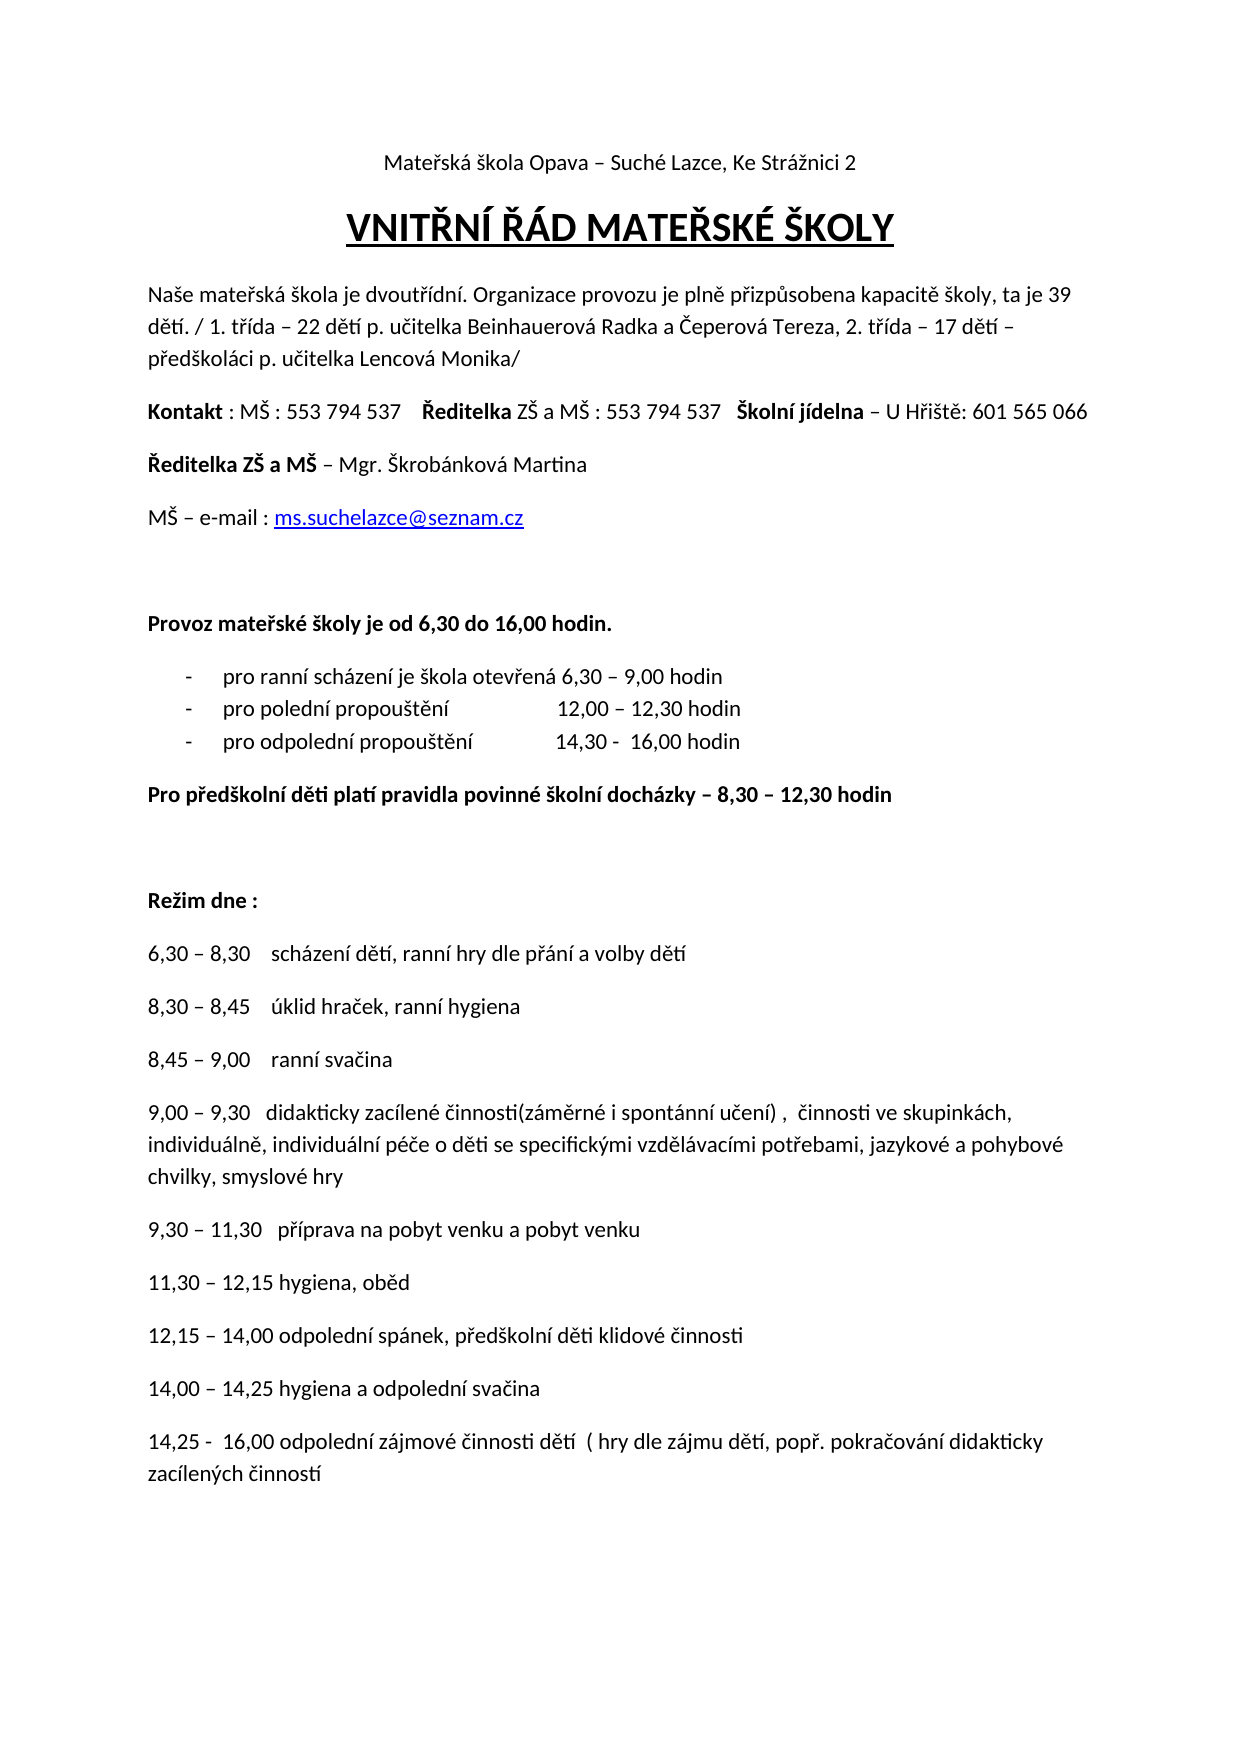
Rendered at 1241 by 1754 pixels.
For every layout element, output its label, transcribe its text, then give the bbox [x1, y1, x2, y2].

text 8,30 – 8,45 úklid hraček, ranní hygiena [148, 992, 1093, 1020]
text Mateřská škola Opava – Suché Lazce, Ke Strážnici 2 [148, 148, 1093, 176]
text MŠ – e-mail : ms.suchelazce@seznam.cz [148, 503, 1093, 531]
text Naše mateřská škola je dvoutřídní. Organizace provozu je plně přizpůsobena kapacitě školy, ta je 39 dětí. / 1. třída – 22 dětí p. učitelka Beinhauerová Radka a Čeperová Tereza, 2. třída – 17 dětí – předškoláci p. učitelka Lencová Monika/ [148, 280, 1093, 372]
list pro ranní scházení je škola otevřená 6,30 – 9,00 hodin [185, 662, 1093, 690]
text 9,30 – 11,30 příprava na pobyt venku a pobyt venku [148, 1215, 1093, 1243]
text VNITŘNÍ ŘÁD MATEŘSKÉ ŠKOLY [148, 201, 1093, 251]
text 14,25 - 16,00 odpolední zájmové činnosti dětí ( hry dle zájmu dětí, popř. pokračování didakticky zacílených činností [148, 1427, 1093, 1488]
text 11,30 – 12,15 hygiena, oběd [148, 1268, 1093, 1296]
list pro polední propouštění 12,00 – 12,30 hodin [185, 694, 1093, 723]
text Provoz mateřské školy je od 6,30 do 16,00 hodin. [148, 609, 1093, 637]
text Pro předškolní děti platí pravidla povinné školní docházky – 8,30 – 12,30 hodin [148, 780, 1093, 808]
text Režim dne : [148, 886, 1093, 914]
text Kontakt : MŠ : 553 794 537 Ředitelka ZŠ a MŠ : 553 794 537 Školní jídelna – U Hřiště: 601 565 066 [148, 397, 1093, 425]
text 8,45 – 9,00 ranní svačina [148, 1045, 1093, 1073]
text Ředitelka ZŠ a MŠ – Mgr. Škrobánková Martina [148, 450, 1093, 478]
text 6,30 – 8,30 scházení dětí, ranní hry dle přání a volby dětí [148, 939, 1093, 967]
text 12,15 – 14,00 odpolední spánek, předškolní děti klidové činnosti [148, 1321, 1093, 1349]
list pro odpolední propouštění 14,30 - 16,00 hodin [185, 727, 1093, 755]
text 9,00 – 9,30 didakticky zacílené činnosti(záměrné i spontánní učení) , činnosti ve skupinkách, individuálně, individuální péče o děti se specifickými vzdělávacími potřebami, jazykové a pohybové chvilky, smyslové hry [148, 1098, 1093, 1190]
text 14,00 – 14,25 hygiena a odpolední svačina [148, 1374, 1093, 1402]
